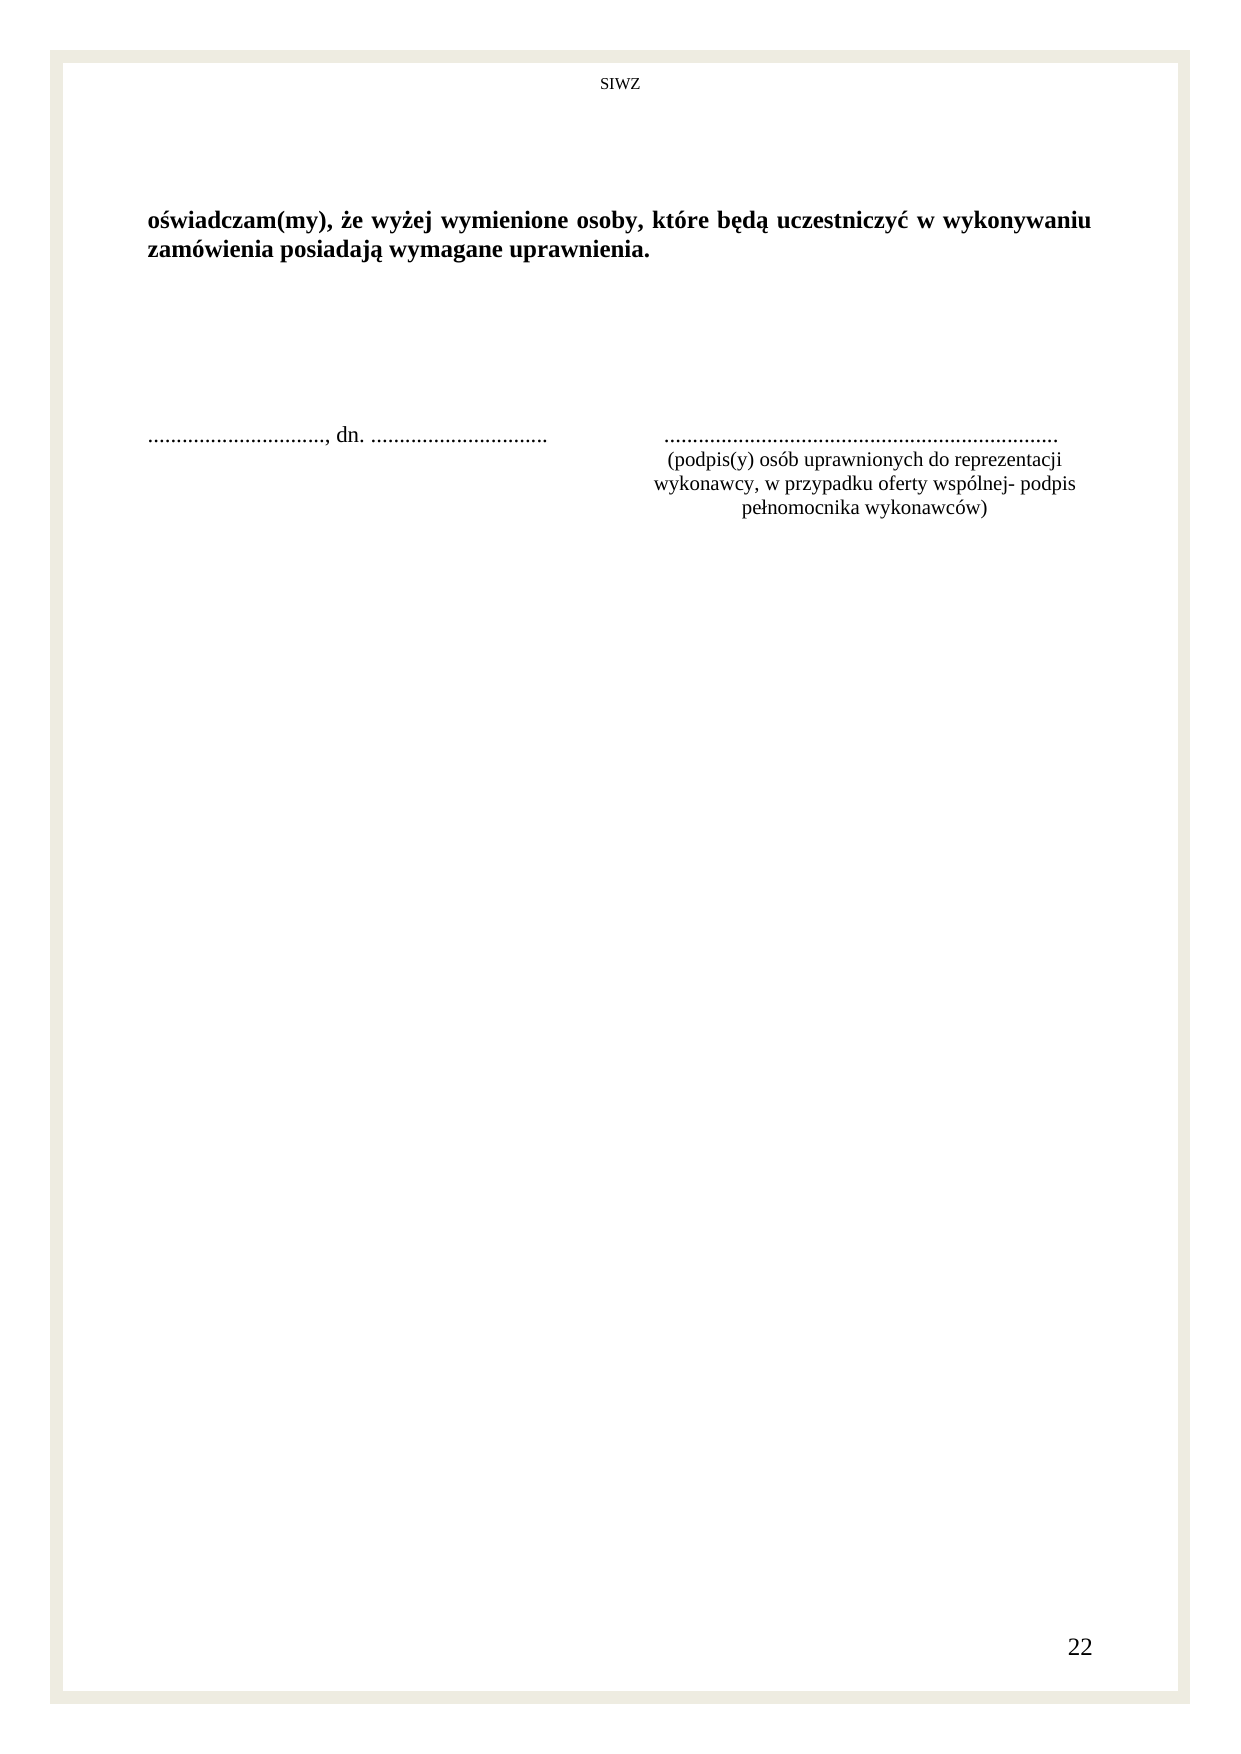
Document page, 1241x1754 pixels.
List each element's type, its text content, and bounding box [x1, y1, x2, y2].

text (podpis(y) osób uprawnionych do reprezentacji wykonawcy, w przypadku oferty wspólnej- podpis pełnomocnika wykonawców) [637, 447, 1093, 519]
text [147, 421, 1093, 447]
text oświadczam(my), że wyżej wymienione osoby, które będą uczestniczyć w wykonywaniu zamówienia posiadają wymagane uprawnienia. [147, 205, 1093, 263]
